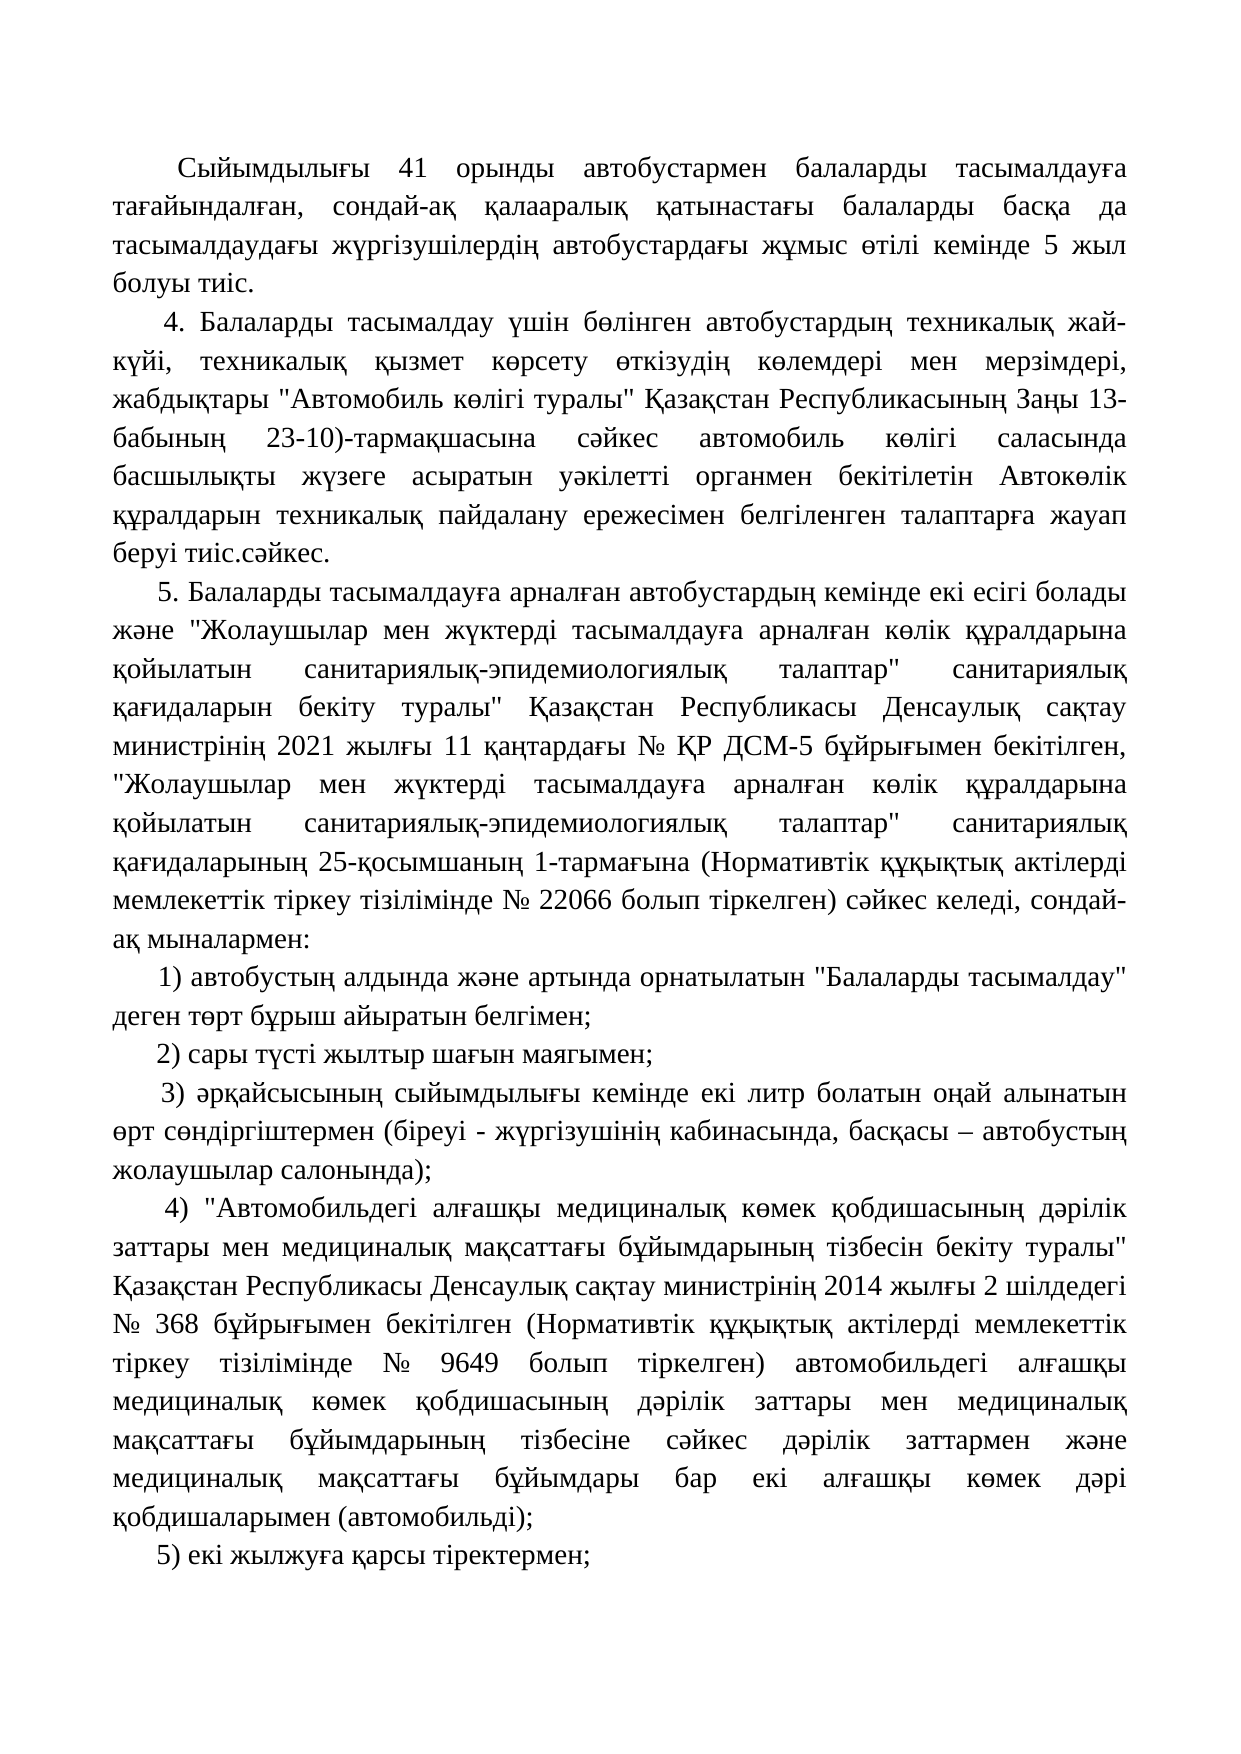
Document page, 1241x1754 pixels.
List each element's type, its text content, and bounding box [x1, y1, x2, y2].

text 2) сары түстi жылтыр шағын маягымен; [112, 1036, 1128, 1070]
text 5) екi жылжуға қарсы тiректермен; [112, 1537, 1128, 1571]
text 5. Балаларды тасымалдауға арналған автобустардың кемiнде екi есiгi болады және "Жолаушылар мен жүктерді тасымалдауға арналған көлік құралдарына қойылатын санитариялық-эпидемиологиялық талаптар" санитариялық қағидаларын бекіту туралы" Қазақстан Республикасы Денсаулық сақтау министрінің 2021 жылғы 11 қаңтардағы № ҚР ДСМ-5 бұйрығымен бекітілген, "Жолаушылар мен жүктерді тасымалдауға арналған көлік құралдарына қойылатын санитариялық-эпидемиологиялық талаптар" санитариялық қағидаларының 25-қосымшаның 1-тармағына (Нормативтiк құқықтық актiлердi мемлекеттiк тiркеу тiзiлiмiнде № 22066 болып тіркелген) сәйкес келеді, сондай-ақ мыналармен: [112, 574, 1128, 954]
text 3) әрқайсысының сыйымдылығы кемiнде екi литр болатын оңай алынатын өрт сөндiргiштермен (бiреуi - жүргiзушiнiң кабинасында, басқасы – автобустың жолаушылар салонында); [112, 1075, 1128, 1186]
text 4) "Автомобильдегі алғашқы медициналық көмек қобдишасының дәрілік заттары мен медициналық мақсаттағы бұйымдарының тізбесін бекіту туралы" Қазақстан Республикасы Денсаулық сақтау министрінің 2014 жылғы 2 шілдедегі № 368 бұйрығымен бекітілген (Нормативтік құқықтық актілерді мемлекеттік тіркеу тізілімінде № 9649 болып тіркелген) автомобильдегі алғашқы медициналық көмек қобдишасының дәрілік заттары мен медициналық мақсаттағы бұйымдарының тізбесіне сәйкес дәрілік заттармен және медициналық мақсаттағы бұйымдары бар екі алғашқы көмек дәрі қобдишаларымен (автомобильді); [112, 1191, 1128, 1532]
text Сыйымдылығы 41 орынды автобустармен балаларды тасымалдауға тағайындалған, сондай-ақ қалааралық қатынастағы балаларды басқа да тасымалдаудағы жүргiзушiлердiң автобустардағы жұмыс өтiлi кемiнде 5 жыл болуы тиiс. [112, 150, 1128, 299]
text 4. Балаларды тасымалдау үшiн бөлiнген автобустардың техникалық жай-күйi, техникалық қызмет көрсету өткiзудiң көлемдерi мен мерзiмдерi, жабдықтары "Автомобиль көлігі туралы" Қазақстан Республикасының Заңы 13-бабының 23-10)-тармақшасына сәйкес автомобиль көлігі саласында басшылықты жүзеге асыратын уәкілетті органмен бекітілетін Автокөлік құралдарын техникалық пайдалану ережесімен белгiленген талаптарға жауап беруi тиiс.сәйкес. [112, 304, 1128, 569]
text 1) автобустың алдында және артында орнатылатын "Балаларды тасымалдау" деген төрт бұрыш айыратын белгiмен; [112, 959, 1128, 1031]
